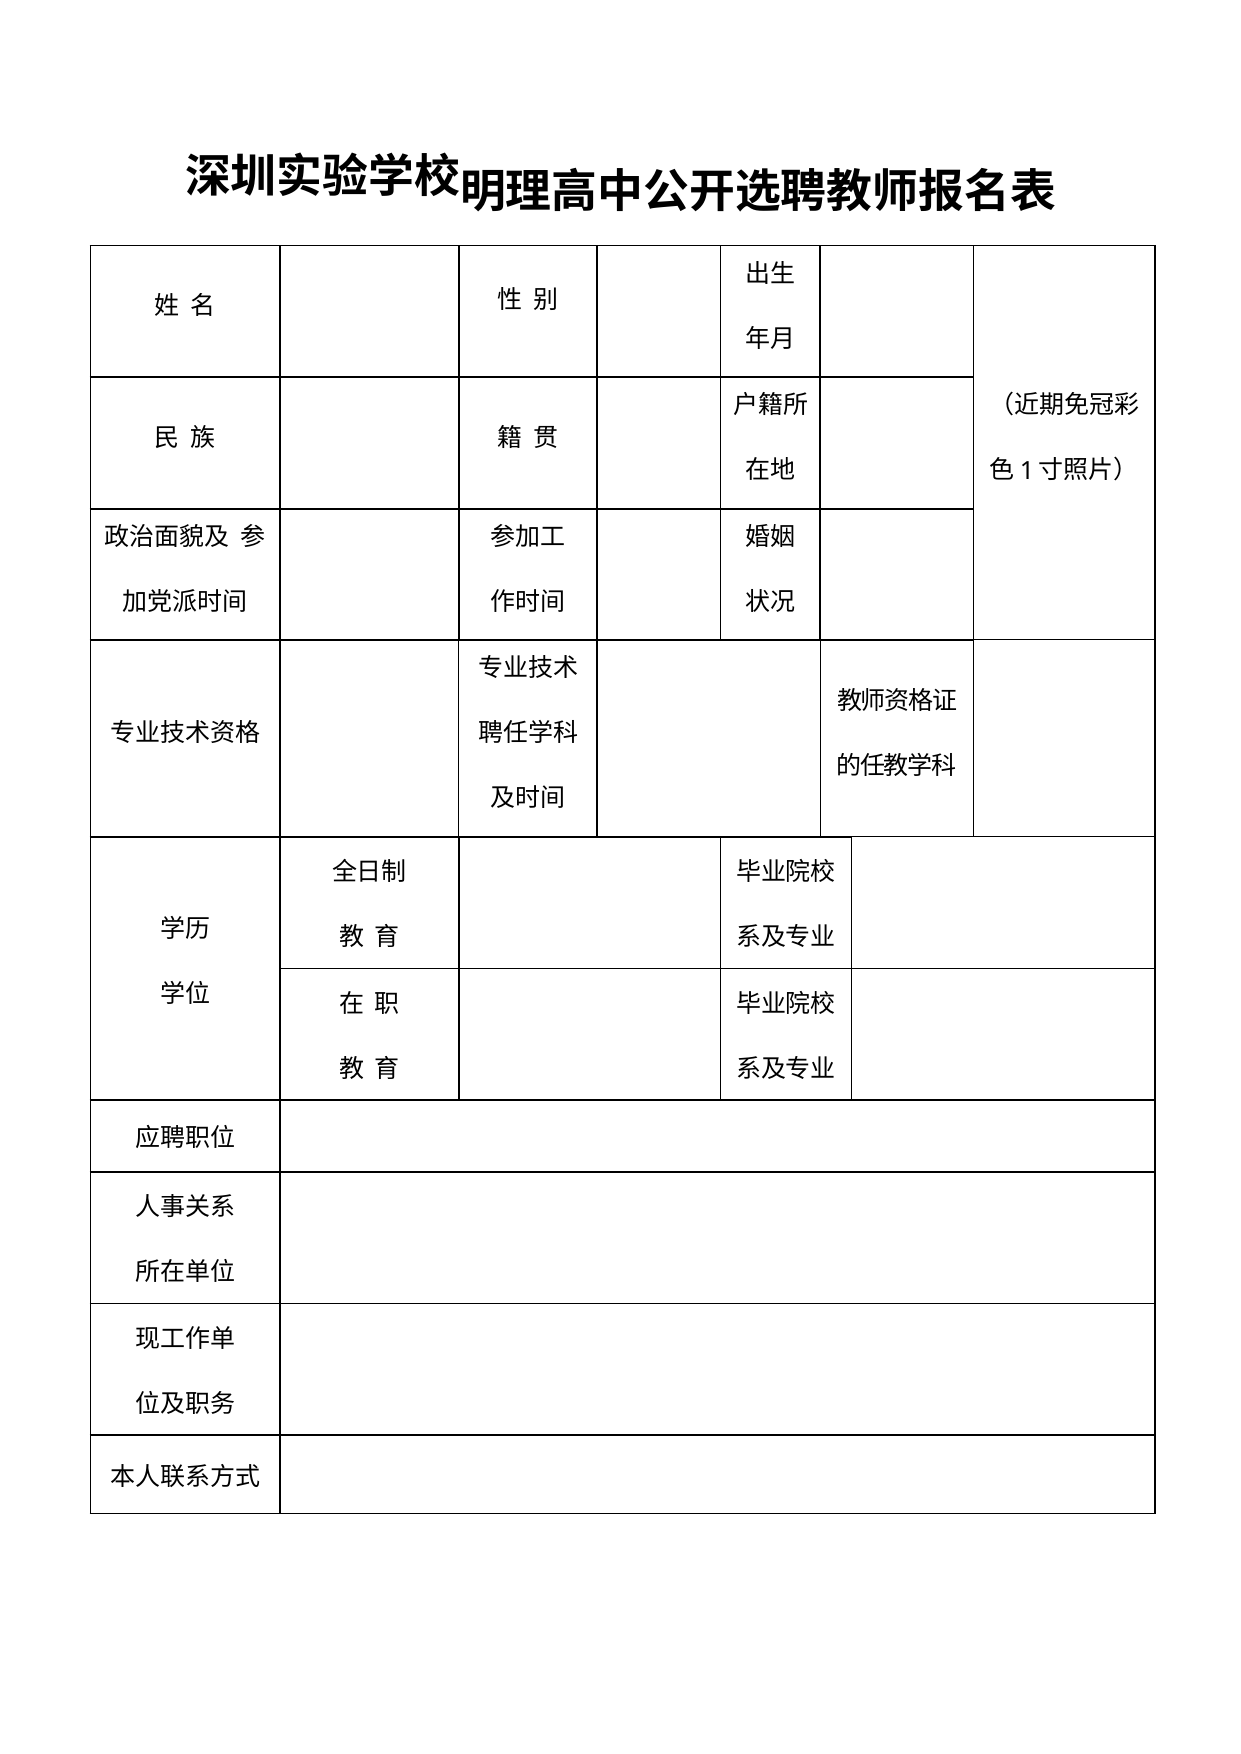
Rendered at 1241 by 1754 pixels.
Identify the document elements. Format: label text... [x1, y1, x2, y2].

table_cell [974, 640, 1154, 836]
table_header [821, 246, 973, 376]
table_cell 学历 学位 [91, 838, 279, 1099]
table_cell [281, 641, 458, 836]
table_cell [460, 838, 720, 967]
table_cell 政治面貌及 参加党派时间 [91, 510, 279, 639]
table_cell 人事关系 所在单位 [91, 1173, 279, 1302]
table_cell 专业技术资格 [91, 641, 279, 836]
table_header 性 别 [460, 246, 596, 376]
table_cell 全日制 教 育 [281, 838, 458, 967]
table_cell 教师资格证的任教学科 [821, 641, 973, 836]
table_cell [852, 837, 1154, 967]
text 深圳实验学校明理高中公开选聘教师报名表 [165, 131, 1075, 228]
table_cell 应聘职位 [91, 1101, 279, 1171]
table_cell [598, 641, 820, 836]
table_cell 民 族 [91, 378, 279, 508]
table_header [281, 246, 458, 376]
table_cell [852, 969, 1154, 1099]
table_cell 在 职 教 育 [281, 969, 458, 1099]
table_cell [281, 1101, 1154, 1171]
table_cell [281, 1304, 1154, 1434]
table_cell 户籍所在地 [721, 378, 819, 508]
table_cell [281, 378, 458, 508]
table_cell 本人联系方式 [91, 1436, 279, 1513]
table_cell [281, 510, 458, 639]
table_cell [281, 1436, 1154, 1513]
table_cell 婚姻 状况 [721, 510, 819, 639]
table_header 姓 名 [91, 246, 279, 376]
table_header [598, 246, 720, 376]
table_cell 籍 贯 [460, 378, 596, 508]
table_cell [460, 969, 720, 1099]
table_cell 毕业院校 系及专业 [721, 969, 851, 1099]
table_cell [598, 378, 720, 508]
table_header （近期免冠彩色1寸照片） [974, 246, 1154, 639]
table_cell 专业技术聘任学科及时间 [459, 641, 596, 836]
table_cell [821, 510, 973, 639]
table_cell [821, 378, 973, 508]
table_cell 毕业院校 系及专业 [721, 838, 851, 967]
table_cell 参加工 作时间 [460, 510, 596, 639]
table_header 出生 年月 [721, 246, 819, 376]
table_cell [598, 510, 720, 639]
table_cell [281, 1173, 1154, 1302]
table_cell 现工作单 位及职务 [91, 1304, 279, 1434]
